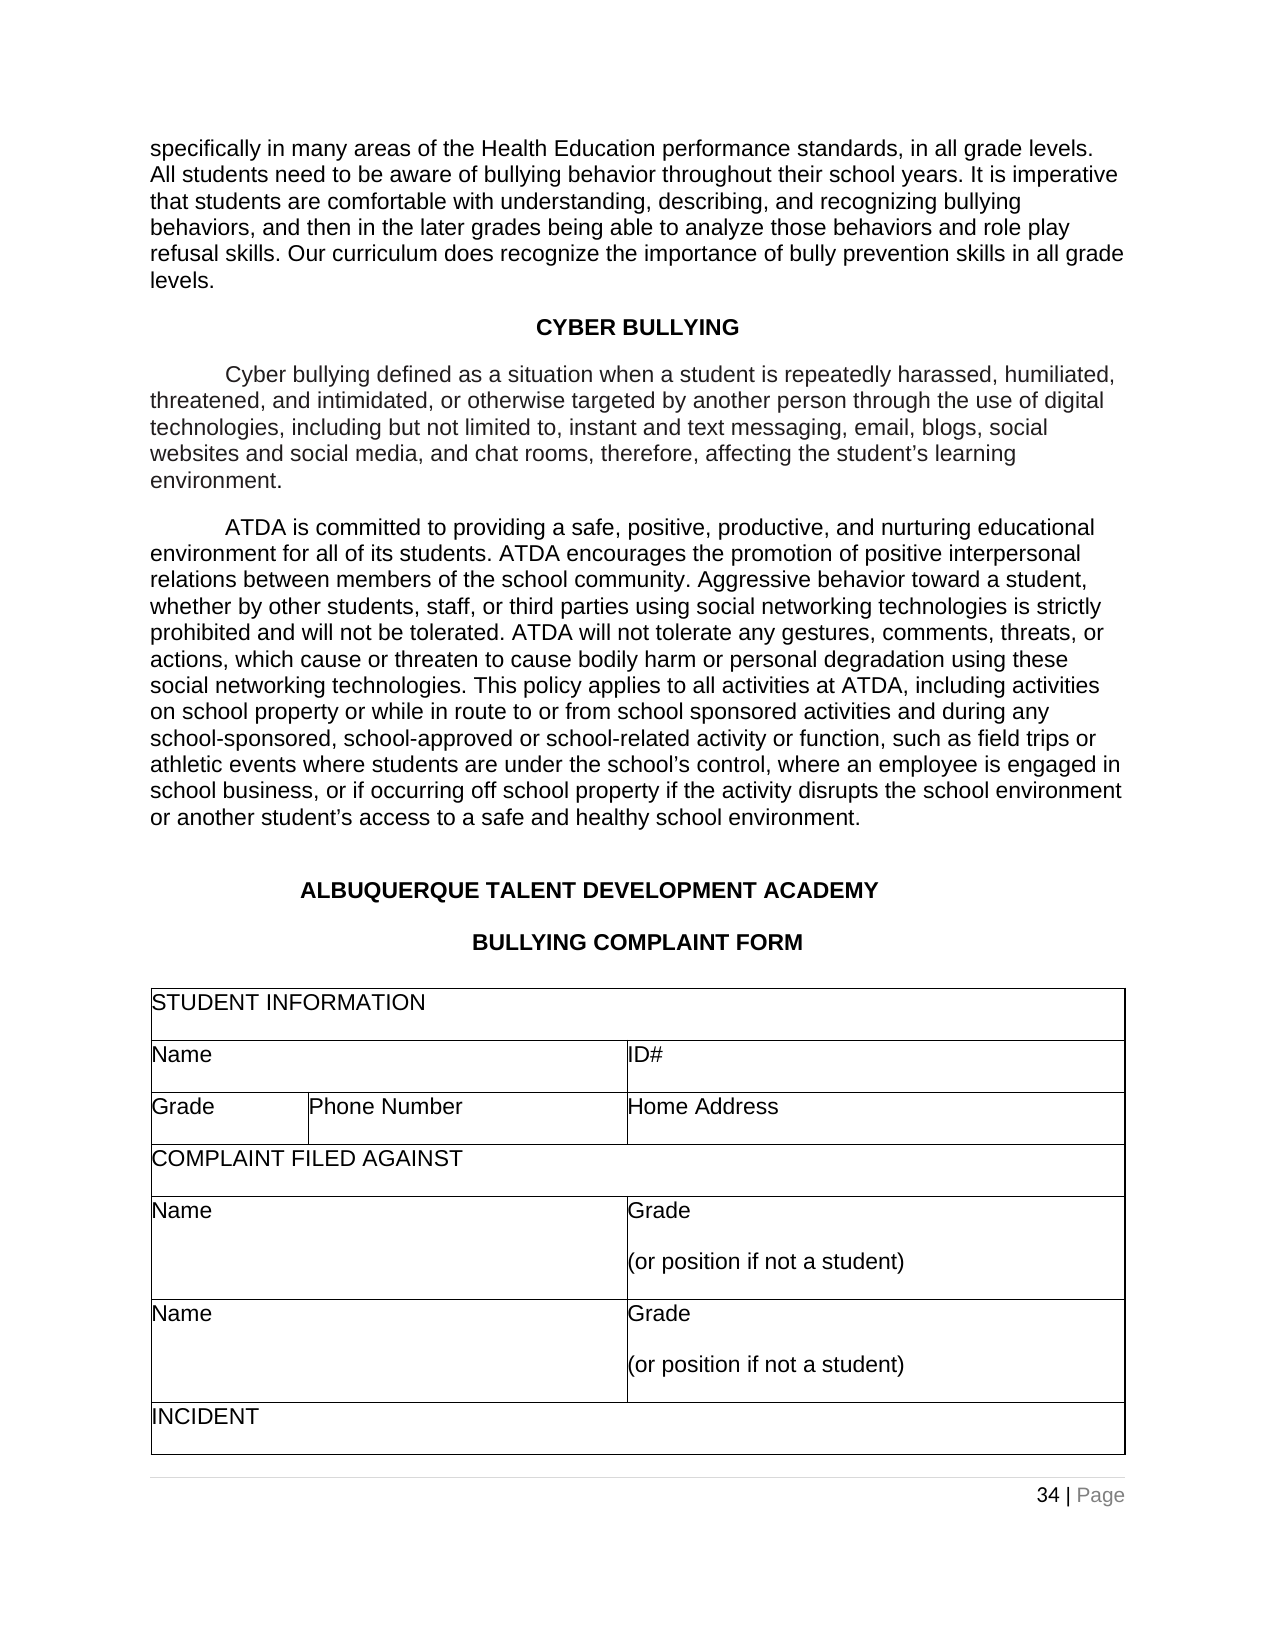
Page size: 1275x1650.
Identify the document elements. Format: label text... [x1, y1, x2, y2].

table_cell COMPLAINT FILED AGAINST [152, 1145, 1124, 1196]
text ATDA is committed to providing a safe, positive, productive, and nurturing educational environment for all of its students. ATDA encourages the promotion of positive interpersonal relations between members of the school community. Aggressive behavior toward a student, whether by other students, staff, or third parties using social networking technologies is strictly prohibited and will not be tolerated. ATDA will not tolerate any gestures, comments, threats, or actions, which cause or threaten to cause bodily harm or personal degradation using these social networking technologies. This policy applies to all activities at ATDA, including activities on school property or while in route to or from school sponsored activities and during any school-sponsored, school-approved or school-related activity or function, such as field trips or athletic events where students are under the school’s control, where an employee is engaged in school business, or if occurring off school property if the activity disrupts the school environment or another student’s access to a safe and healthy school environment. [150, 514, 1125, 830]
table_cell Name [152, 1300, 627, 1402]
table_cell Grade (or position if not a student) [628, 1300, 1124, 1402]
table_cell INCIDENT [152, 1403, 1124, 1454]
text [150, 135, 1125, 293]
subtitle Bullying Complaint Form [150, 928, 1125, 955]
table_cell ID# [628, 1041, 1124, 1092]
text CYBER BULLYING [150, 314, 1125, 340]
text Cyber bullying defined as a situation when a student is repeatedly harassed, humiliated, threatened, and intimidated, or otherwise targeted by another person through the use of digital technologies, including but not limited to, instant and text messaging, email, blogs, social websites and social media, and chat rooms, therefore, affecting the student’s learning environment. [150, 361, 1125, 493]
table_cell Phone Number [309, 1093, 627, 1144]
table_header STUDENT INFORMATION [152, 989, 1124, 1039]
table_cell Name [152, 1197, 627, 1299]
table_cell Home Address [628, 1093, 1124, 1144]
table_cell Name [152, 1041, 627, 1092]
table_cell Grade [152, 1093, 308, 1144]
text ALBUQUERQUE TALENT DEVELOPMENT ACADEMY [225, 877, 1125, 903]
table_cell Grade (or position if not a student) [628, 1197, 1124, 1299]
